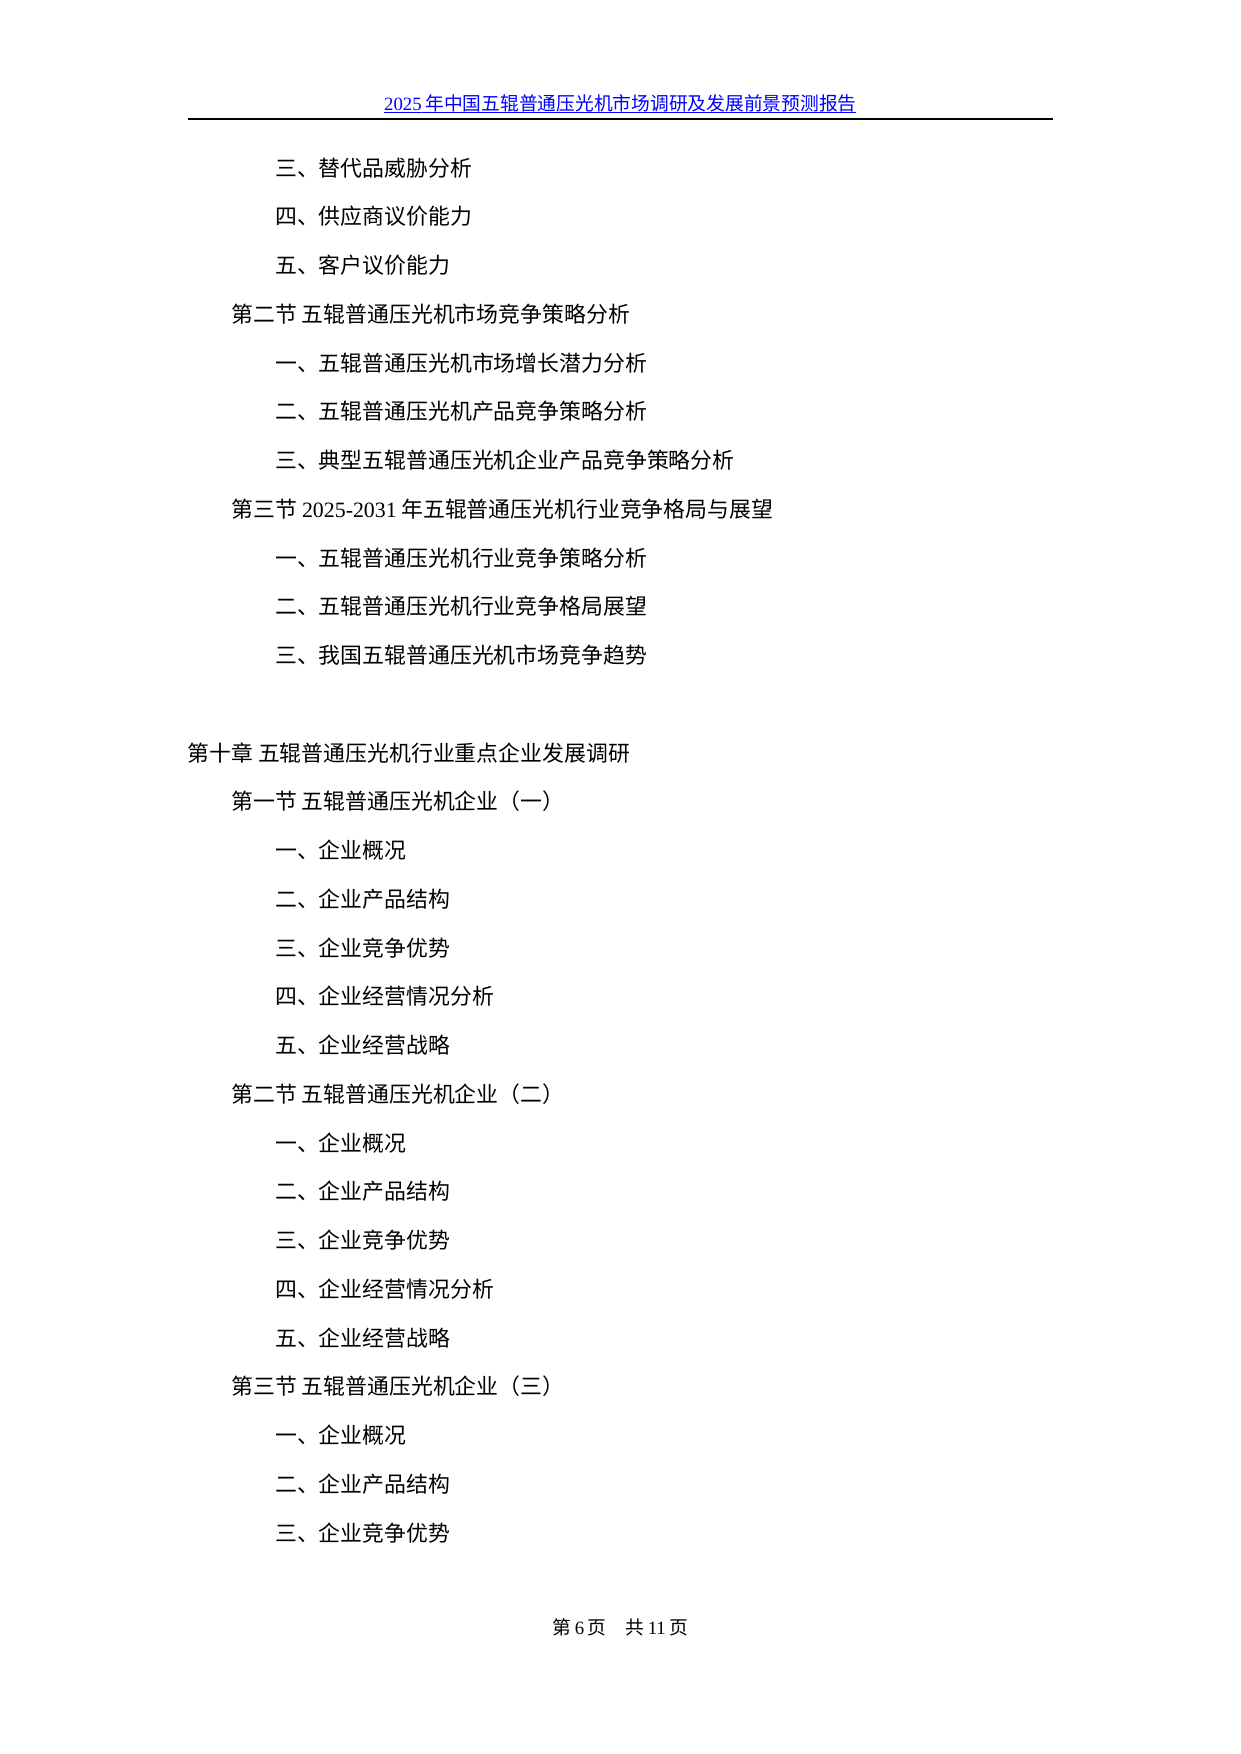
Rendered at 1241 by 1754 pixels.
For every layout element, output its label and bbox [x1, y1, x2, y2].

text [187, 150, 1053, 1548]
